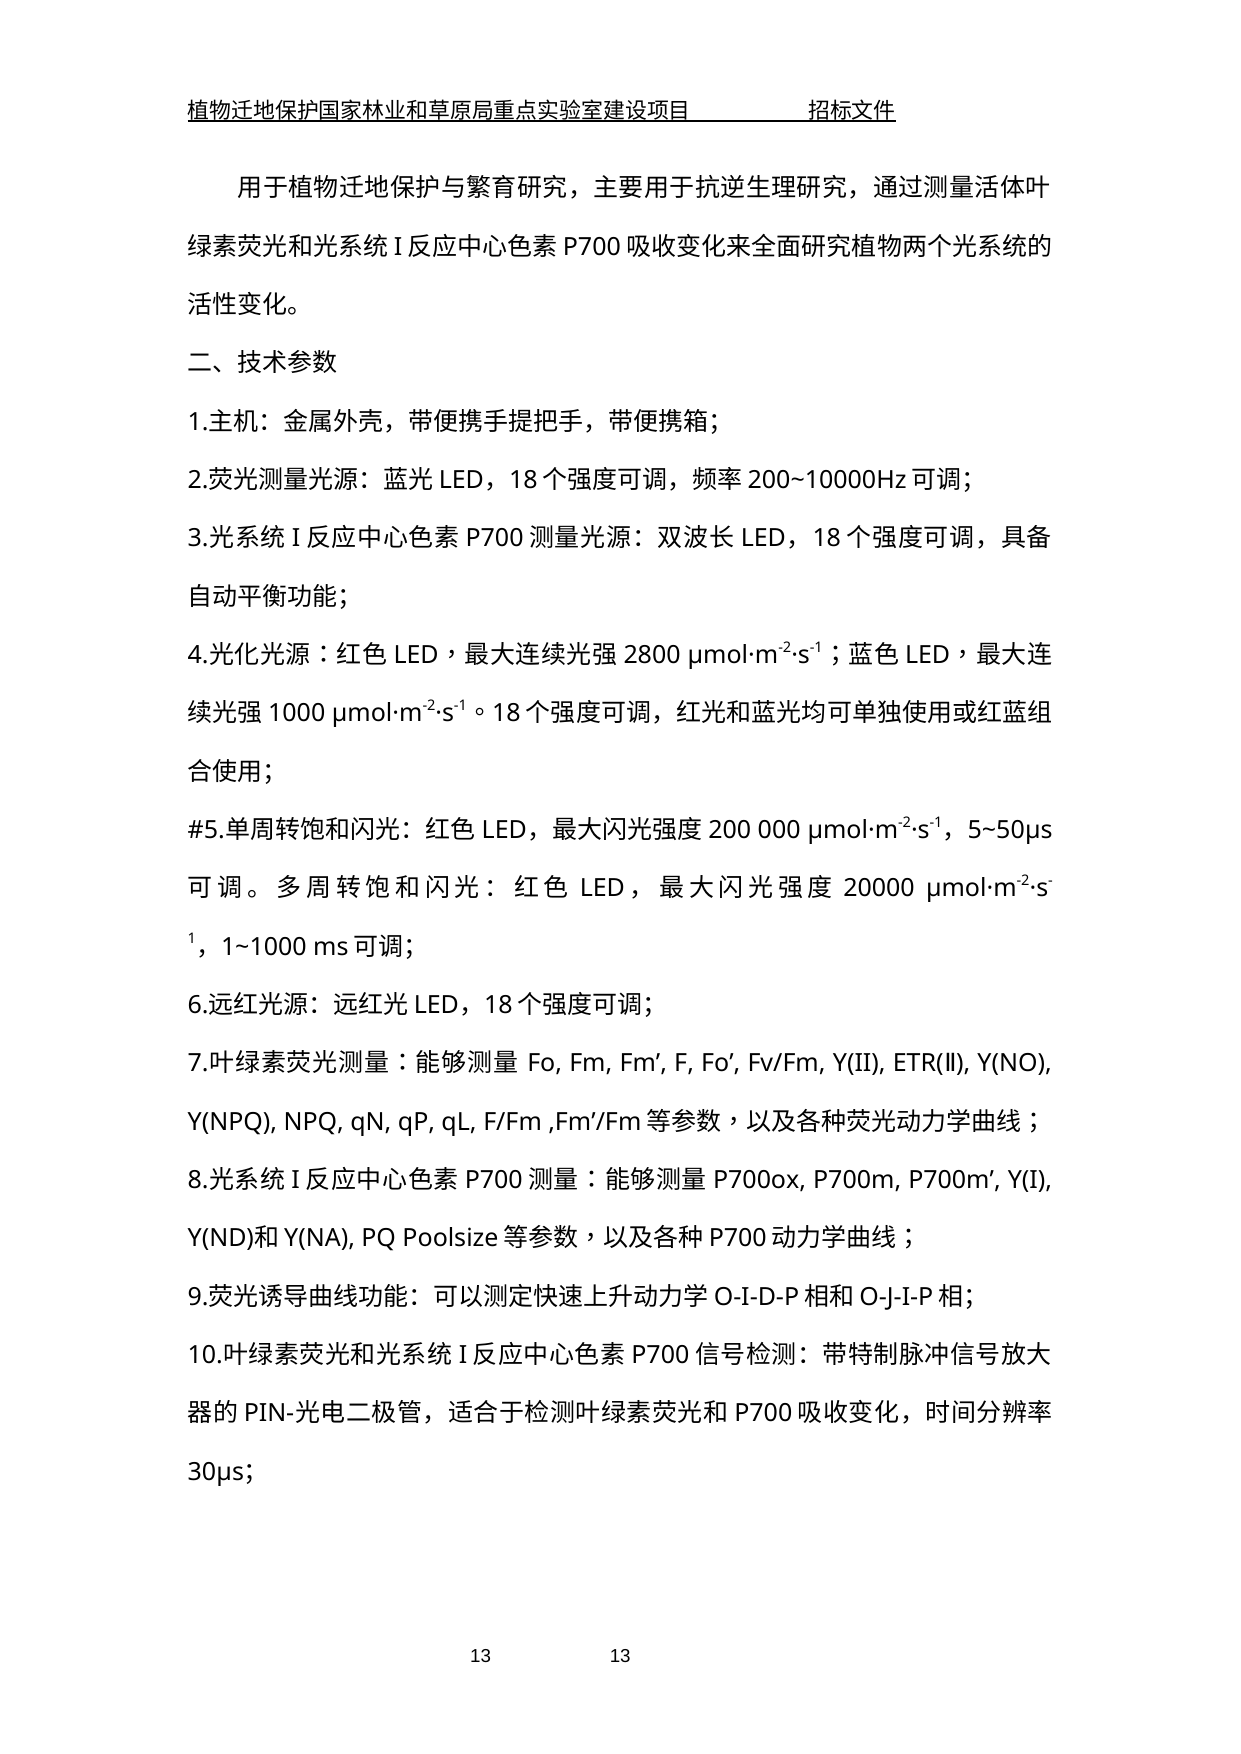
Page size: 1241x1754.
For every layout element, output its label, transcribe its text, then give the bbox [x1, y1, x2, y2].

text 7.叶绿素荧光测量：能够测量 Fo, Fm, Fm’, F, Fo’, Fv/Fm, Y(II), ETR(Ⅱ), Y(NO), Y(NPQ), NPQ, qN, qP, qL, F/Fm ,Fm’/Fm等参数，以及各种荧光动力学曲线； [187, 1025, 1053, 1142]
text 4.光化光源：红色LED，最大连续光强2800 μmol·m-2·s-1；蓝色LED，最大连续光强1000 μmol·m-2·s-1。18个强度可调，红光和蓝光均可单独使用或红蓝组合使用； [187, 617, 1053, 792]
text 9.荧光诱导曲线功能：可以测定快速上升动力学O-I-D-P相和O-J-I-P相； [187, 1258, 1053, 1317]
text 10.叶绿素荧光和光系统I反应中心色素P700信号检测：带特制脉冲信号放大器的PIN-光电二极管，适合于检测叶绿素荧光和P700吸收变化，时间分辨率30μs； [187, 1317, 1053, 1492]
text 用于植物迁地保护与繁育研究，主要用于抗逆生理研究，通过测量活体叶绿素荧光和光系统I反应中心色素P700吸收变化来全面研究植物两个光系统的活性变化。 [187, 150, 1053, 325]
text 8.光系统I反应中心色素P700测量：能够测量P700ox, P700m, P700m’, Y(I), Y(ND)和Y(NA), PQ Poolsize等参数，以及各种P700动力学曲线； [187, 1142, 1053, 1258]
text 2.荧光测量光源：蓝光LED，18个强度可调，频率200~10000Hz可调； [187, 442, 1053, 500]
text 6.远红光源：远红光LED，18个强度可调； [187, 967, 1053, 1025]
text 3.光系统I反应中心色素P700测量光源：双波长LED，18个强度可调，具备自动平衡功能； [187, 500, 1053, 617]
text #5.单周转饱和闪光：红色LED，最大闪光强度200 000 μmol·m-2·s-1，5~50μs可调。多周转饱和闪光：红色LED，最大闪光强度20000 μmol·m-2·s-1，1~1000 ms可调； [187, 792, 1053, 967]
text 二、技术参数 [187, 325, 1053, 383]
text 1.主机：金属外壳，带便携手提把手，带便携箱； [187, 383, 1053, 442]
